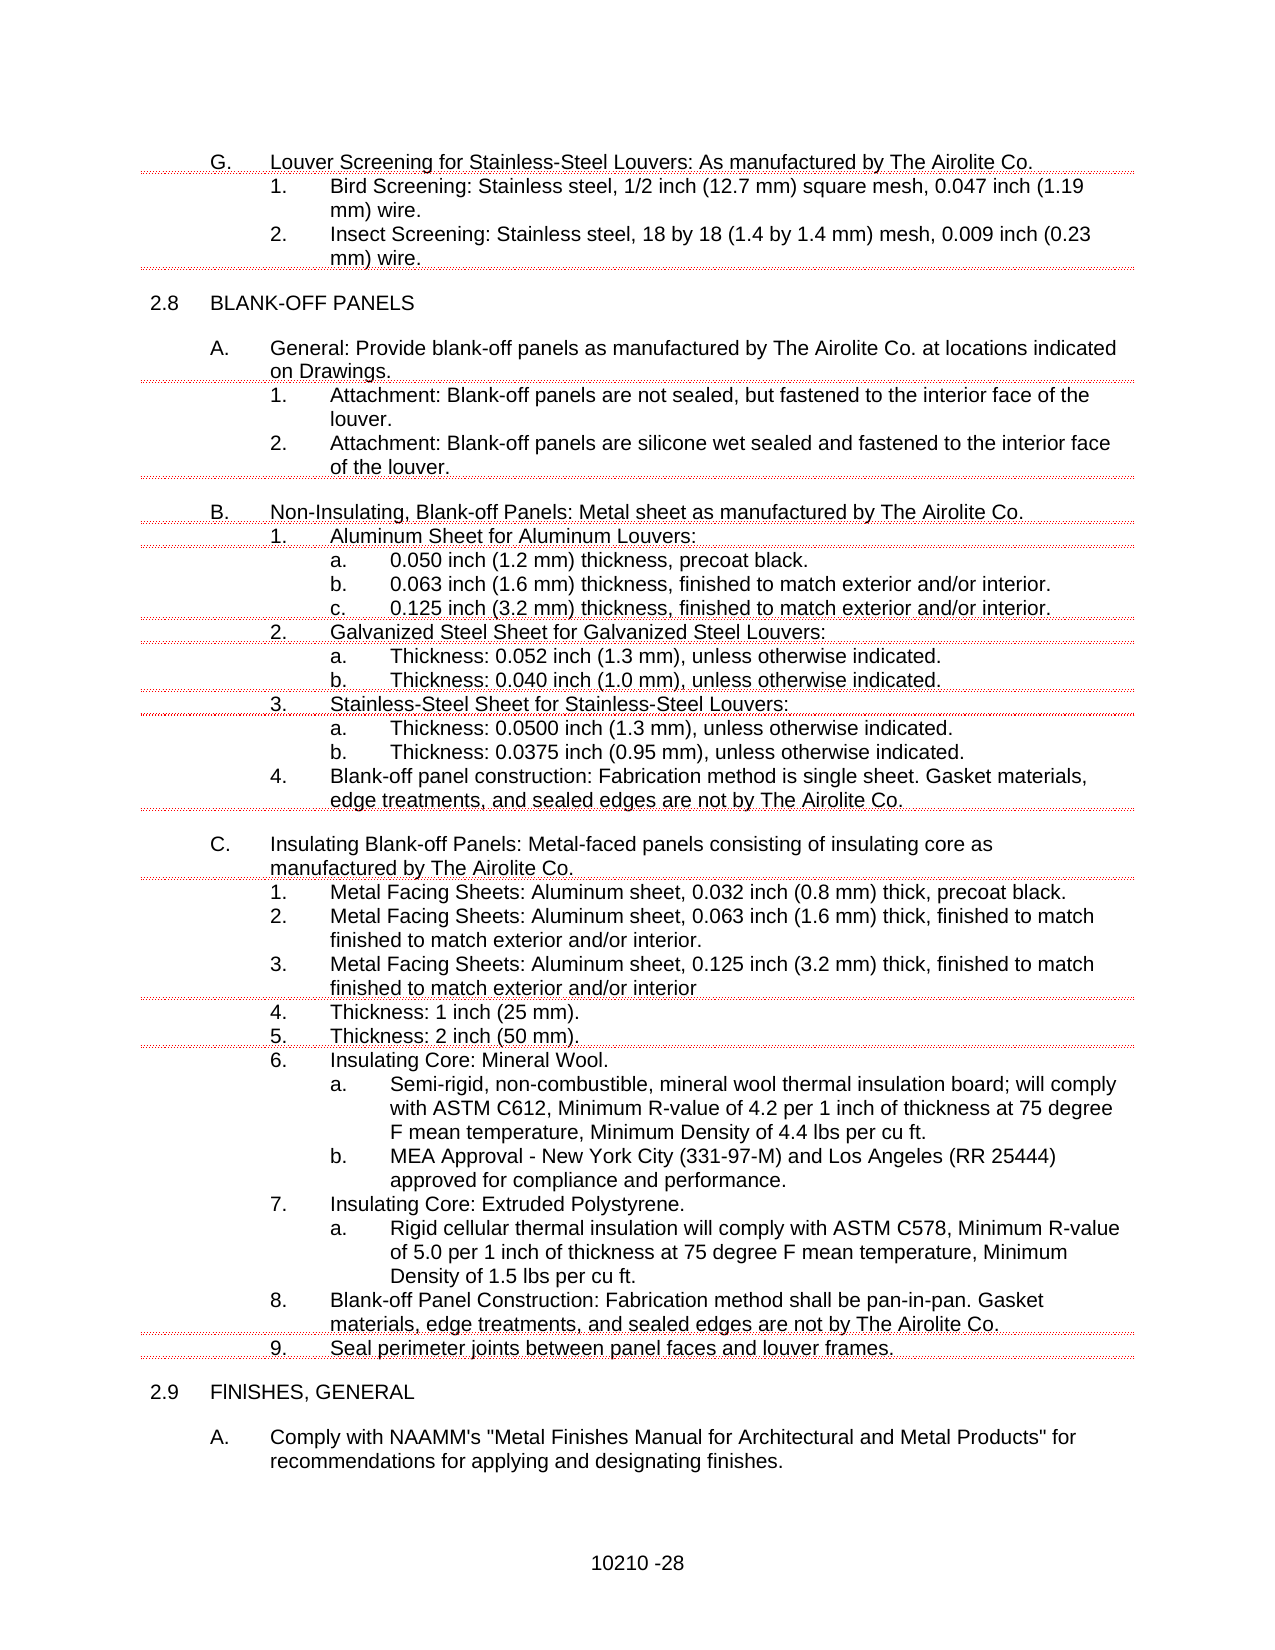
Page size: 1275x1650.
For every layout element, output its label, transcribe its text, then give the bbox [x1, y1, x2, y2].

list General: Provide blank-off panels as manufactured by The Airolite Co. at locations indicated on Drawings. [210, 335, 1125, 383]
list Attachment: Blank-off panels are not sealed, but fastened to the interior face of the louver. [270, 383, 1125, 431]
list Insulating Blank-off Panels: Metal-faced panels consisting of insulating core as manufactured by The Airolite Co. [210, 832, 1125, 880]
list Attachment: Blank-off panels are silicone wet sealed and fastened to the interior face of the louver. [270, 431, 1125, 479]
list Non-Insulating, Blank-off Panels: Metal sheet as manufactured by The Airolite Co. [210, 500, 1125, 524]
list Metal Facing Sheets: Aluminum sheet, 0.063 inch (1.6 mm) thick, finished to match finished to match exterior and/or interior. [270, 904, 1125, 952]
list MEA Approval - New York City (331-97-M) and Los Angeles (RR 25444) approved for compliance and performance. [330, 1144, 1125, 1192]
list Semi-rigid, non-combustible, mineral wool thermal insulation board; will comply with ASTM C612, Minimum R-value of 4.2 per 1 inch of thickness at 75 degree F mean temperature, Minimum Density of 4.4 lbs per cu ft. [330, 1072, 1125, 1144]
list Metal Facing Sheets: Aluminum sheet, 0.032 inch (0.8 mm) thick, precoat black. [270, 880, 1125, 904]
list Seal perimeter joints between panel faces and louver frames. [270, 1335, 1125, 1359]
list Insulating Core: Mineral Wool. [270, 1048, 1125, 1072]
list Insulating Core: Extruded Polystyrene. [270, 1192, 1125, 1216]
list Blank-off Panel Construction: Fabrication method shall be pan-in-pan. Gasket materials, edge treatments, and sealed edges are not by The Airolite Co. [270, 1287, 1125, 1335]
list Thickness: 0.052 inch (1.3 mm), unless otherwise indicated. [330, 644, 1125, 668]
list Comply with NAAMM's "Metal Finishes Manual for Architectural and Metal Products" for recommendations for applying and designating finishes. [210, 1425, 1125, 1473]
list Thickness: 2 inch (50 mm). [270, 1024, 1125, 1048]
list Rigid cellular thermal insulation will comply with ASTM C578, Minimum R-value of 5.0 per 1 inch of thickness at 75 degree F mean temperature, Minimum Density of 1.5 lbs per cu ft. [330, 1216, 1125, 1287]
list Blank-off panel construction: Fabrication method is single sheet. Gasket materials, edge treatments, and sealed edges are not by The Airolite Co. [270, 763, 1125, 811]
list Insect Screening: Stainless steel, 18 by 18 (1.4 by 1.4 mm) mesh, 0.009 inch (0.23 mm) wire. [270, 222, 1125, 270]
list Metal Facing Sheets: Aluminum sheet, 0.125 inch (3.2 mm) thick, finished to match finished to match exterior and/or interior [270, 952, 1125, 1000]
list Stainless-Steel Sheet for Stainless-Steel Louvers: [270, 692, 1125, 716]
list Thickness: 1 inch (25 mm). [270, 1000, 1125, 1024]
list 0.050 inch (1.2 mm) thickness, precoat black. [330, 548, 1125, 572]
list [270, 174, 1125, 222]
list BLANK-OFF PANELS [150, 291, 1125, 314]
list Louver Screening for Stainless-Steel Louvers: As manufactured by The Airolite Co. [210, 150, 1125, 174]
list Aluminum Sheet for Aluminum Louvers: [270, 524, 1125, 548]
list Thickness: 0.0375 inch (0.95 mm), unless otherwise indicated. [330, 739, 1125, 763]
list 0.125 inch (3.2 mm) thickness, finished to match exterior and/or interior. [330, 596, 1125, 620]
list Galvanized Steel Sheet for Galvanized Steel Louvers: [270, 620, 1125, 644]
list FlNlSHES, GENERAL [150, 1380, 1125, 1404]
list 0.063 inch (1.6 mm) thickness, finished to match exterior and/or interior. [330, 572, 1125, 596]
list Thickness: 0.040 inch (1.0 mm), unless otherwise indicated. [330, 668, 1125, 692]
list Thickness: 0.0500 inch (1.3 mm), unless otherwise indicated. [330, 716, 1125, 739]
